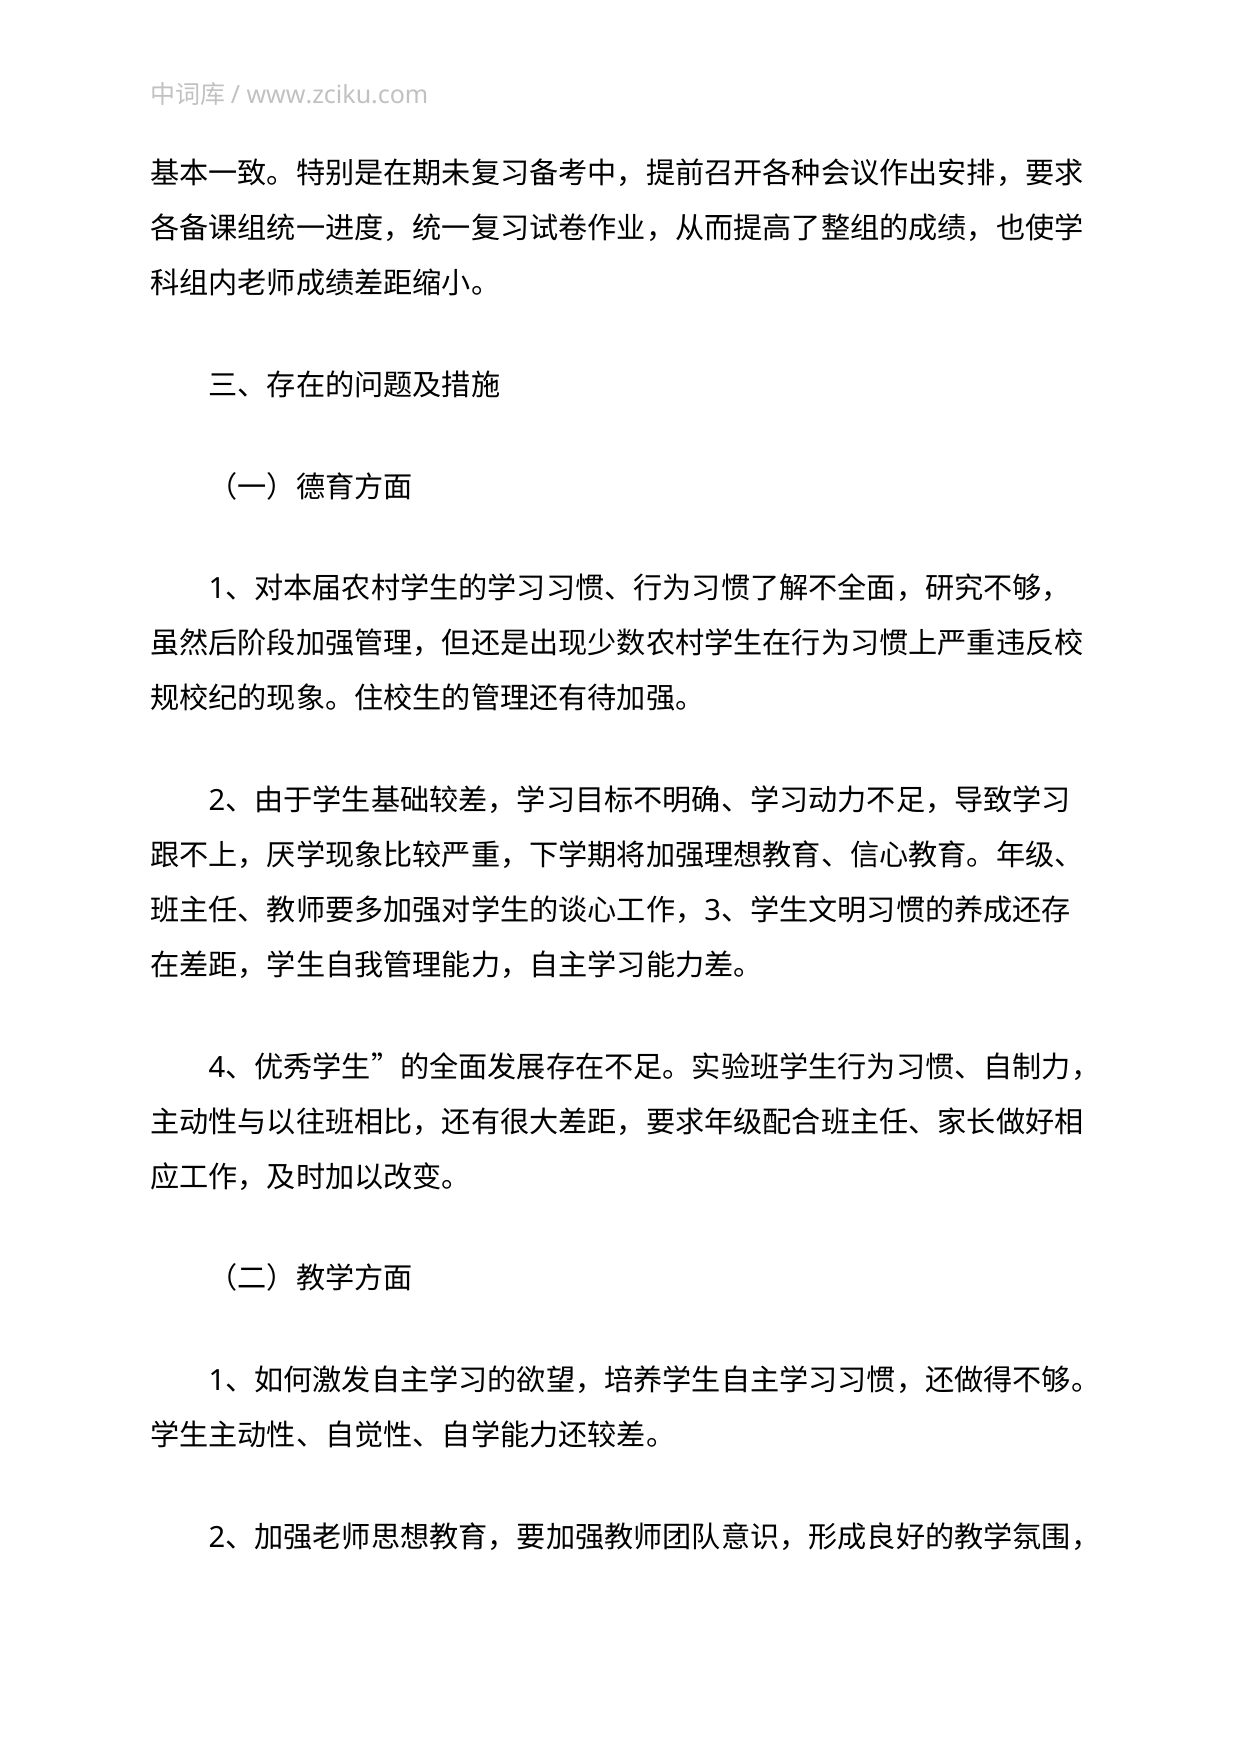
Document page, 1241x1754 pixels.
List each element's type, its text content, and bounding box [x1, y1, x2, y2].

text （一）德育方面 [150, 463, 1090, 506]
text （二）教学方面 [150, 1255, 1090, 1297]
text 2、由于学生基础较差，学习目标不明确、学习动力不足，导致学习跟不上，厌学现象比较严重，下学期将加强理想教育、信心教育。年级、班主任、教师要多加强对学生的谈心工作，3、学生文明习惯的养成还存在差距，学生自我管理能力，自主学习能力差。 [150, 777, 1090, 984]
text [150, 1514, 1090, 1556]
text 4、优秀学生”的全面发展存在不足。实验班学生行为习惯、自制力，主动性与以往班相比，还有很大差距，要求年级配合班主任、家长做好相应工作，及时加以改变。 [150, 1043, 1090, 1196]
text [150, 150, 1090, 302]
text 1、如何激发自主学习的欲望，培养学生自主学习习惯，还做得不够。学生主动性、自觉性、自学能力还较差。 [150, 1357, 1090, 1454]
text 1、对本届农村学生的学习习惯、行为习惯了解不全面，研究不够，虽然后阶段加强管理，但还是出现少数农村学生在行为习惯上严重违反校规校纪的现象。住校生的管理还有待加强。 [150, 565, 1090, 717]
text 三、存在的问题及措施 [150, 362, 1090, 404]
